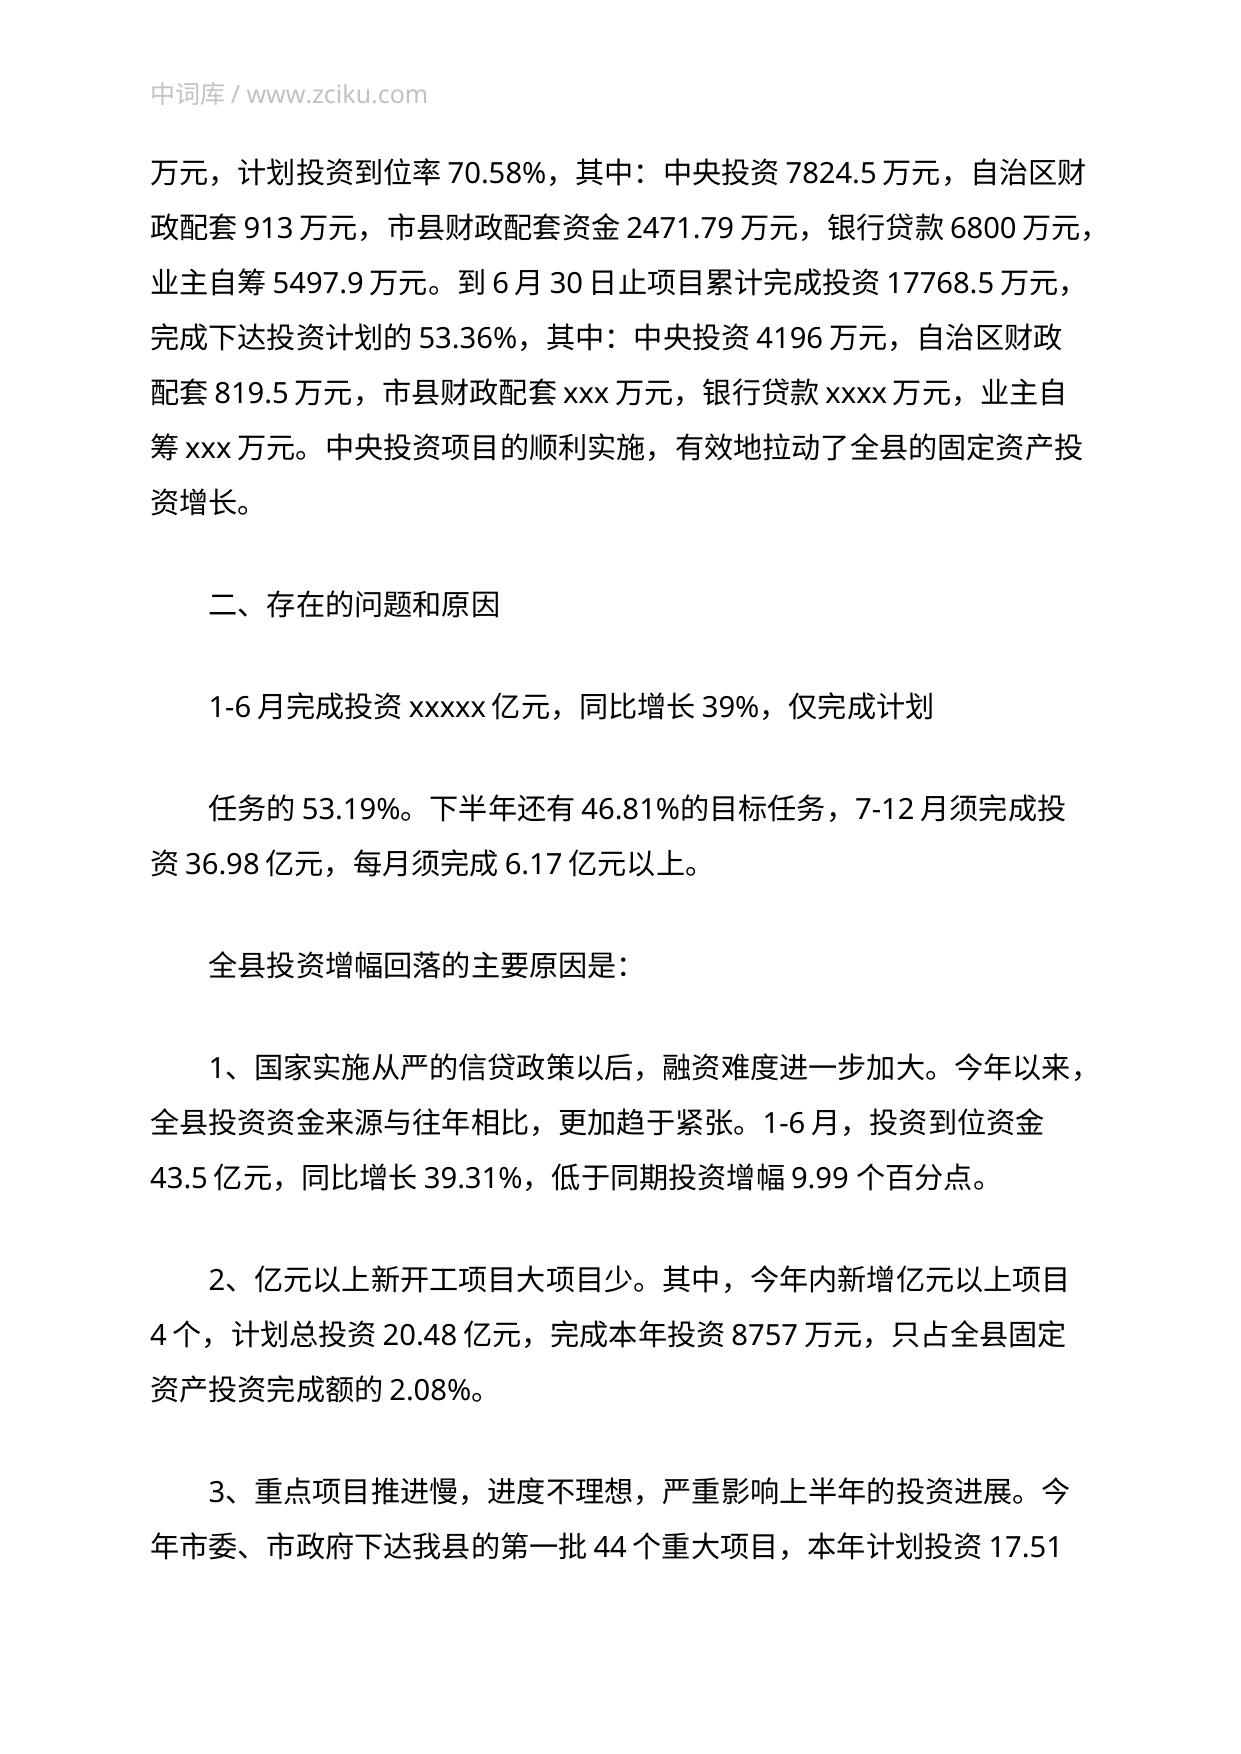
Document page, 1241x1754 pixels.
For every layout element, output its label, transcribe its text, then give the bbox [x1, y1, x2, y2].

text 2、亿元以上新开工项目大项目少。其中，今年内新增亿元以上项目4个，计划总投资20.48亿元，完成本年投资8757万元，只占全县固定资产投资完成额的2.08%。 [150, 1256, 1090, 1409]
text 任务的53.19%。下半年还有46.81%的目标任务，7-12月须完成投资36.98亿元，每月须完成6.17亿元以上。 [150, 786, 1090, 883]
text 1-6月完成投资xxxxx亿元，同比增长39%，仅完成计划 [150, 683, 1090, 726]
text 二、存在的问题和原因 [150, 582, 1090, 624]
text 全县投资增幅回落的主要原因是： [150, 942, 1090, 985]
text 1、国家实施从严的信贷政策以后，融资难度进一步加大。今年以来，全县投资资金来源与往年相比，更加趋于紧张。1-6月，投资到位资金43.5亿元，同比增长39.31%，低于同期投资增幅9.99 个百分点。 [150, 1044, 1090, 1197]
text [150, 1468, 1090, 1566]
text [150, 150, 1090, 522]
